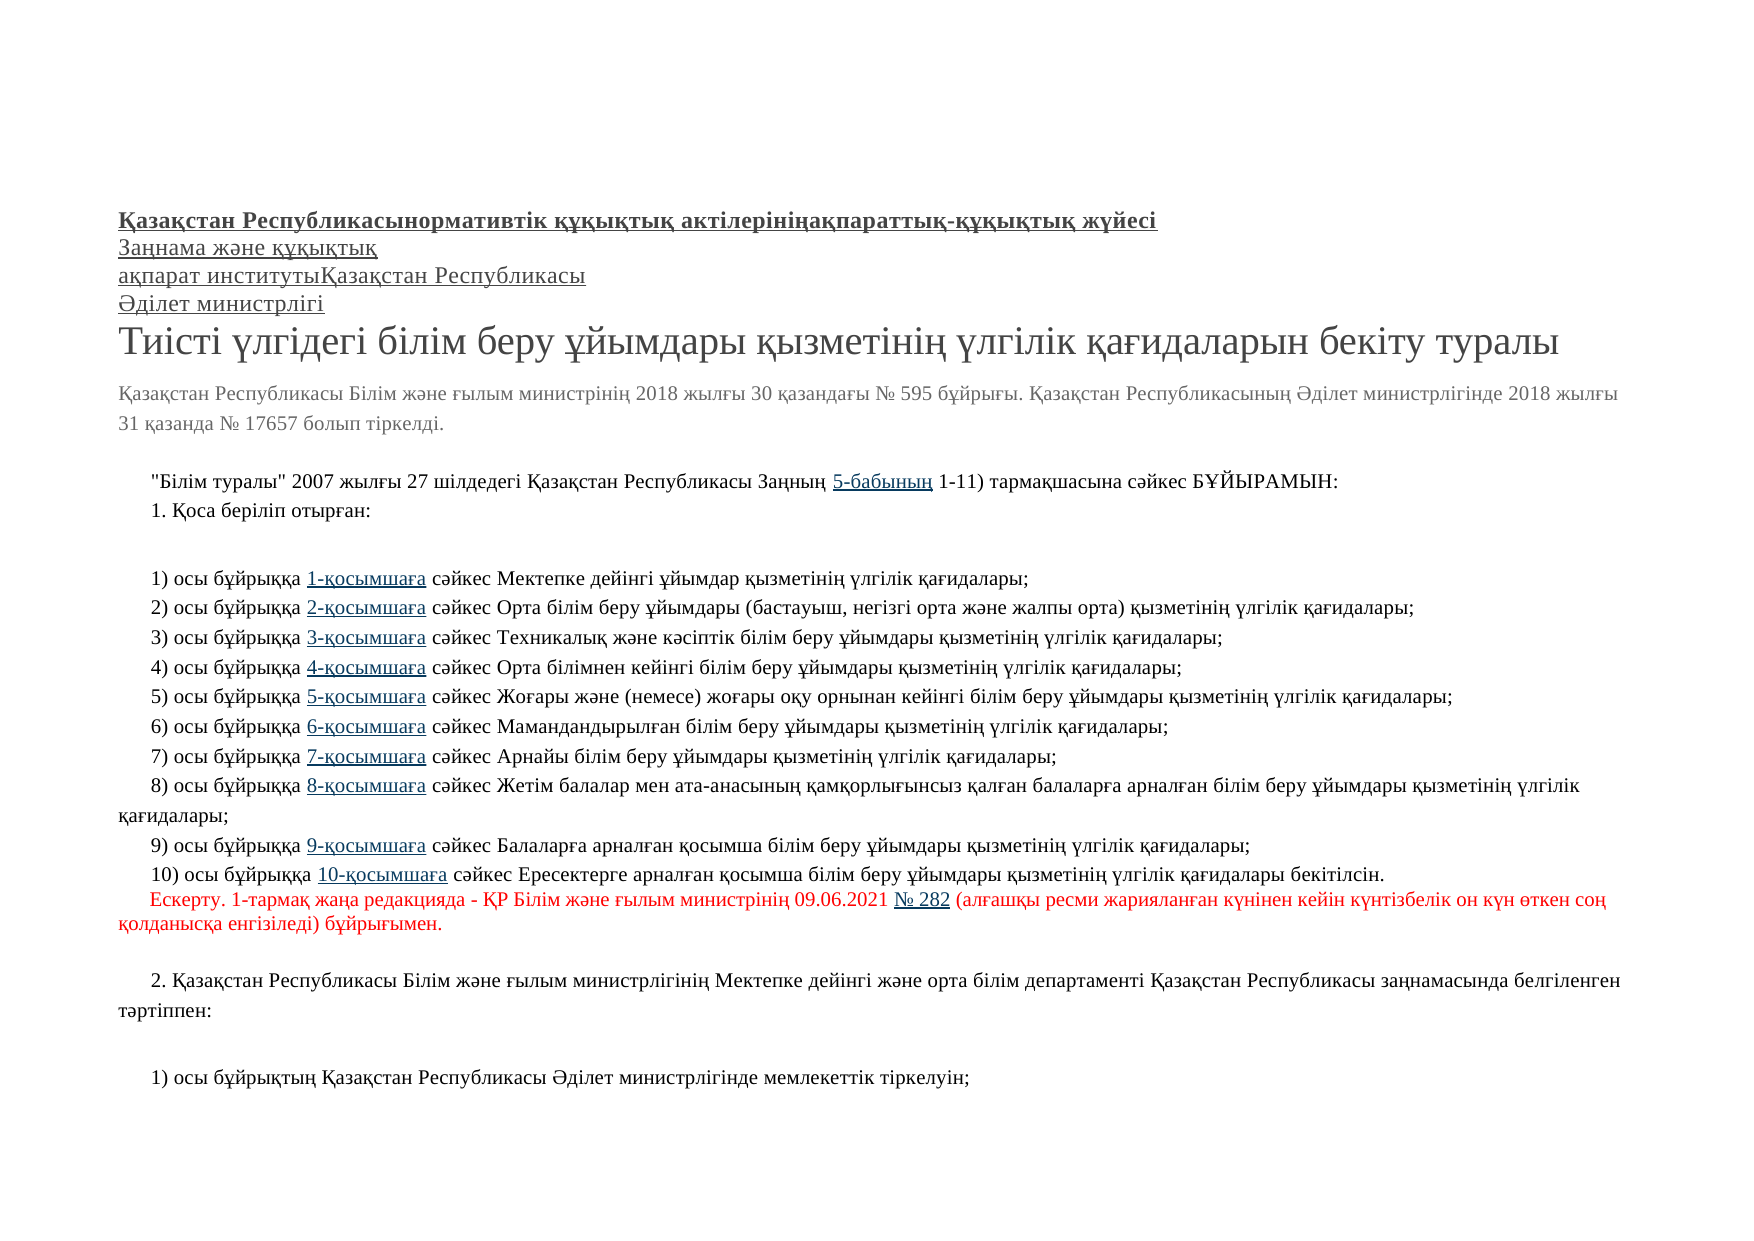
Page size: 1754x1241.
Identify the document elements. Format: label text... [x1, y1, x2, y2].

text 1. Қоса беріліп отырған: [118, 493, 1636, 522]
text 2) осы бұйрыққа 2-қосымшаға сәйкес Орта білім беру ұйымдары (бастауыш, негізгі орта және жалпы орта) қызметінiң үлгілік қағидалары; [118, 589, 1636, 619]
text Ескерту. 1-тармақ жаңа редакцияда - ҚР Білім және ғылым министрінің 09.06.2021 № 282 (алғашқы ресми жарияланған күнінен кейін күнтізбелік он күн өткен соң қолданысқа енгізіледі) бұйрығымен. [118, 886, 1636, 963]
text Қазақстан Республикасы Білім және ғылым министрінің 2018 жылғы 30 қазандағы № 595 бұйрығы. Қазақстан Республикасының Әділет министрлігінде 2018 жылғы 31 қазанда № 17657 болып тіркелді. [118, 376, 1636, 435]
text 6) осы бұйрыққа 6-қосымшаға сәйкес Мамандандырылған білім беру ұйымдары қызметінің үлгілік қағидалары; [118, 708, 1636, 738]
text Заңнама және құқықтық ақпарат институтыҚазақстан Республикасы Әділет министрлігі [118, 233, 1636, 316]
text "Білім туралы" 2007 жылғы 27 шілдедегі Қазақстан Республикасы Заңның 5-бабының 1-11) тармақшасына сәйкес БҰЙЫРАМЫН: [118, 463, 1636, 493]
text 9) осы бұйрыққа 9-қосымшаға сәйкес Балаларға арналған қосымша білім беру ұйымдары қызметінің үлгілік қағидалары; [118, 827, 1636, 857]
text 3) осы бұйрыққа 3-қосымшаға сәйкес Техникалық және кәсіптік білім беру ұйымдары қызметінің үлгілік қағидалары; [118, 619, 1636, 649]
text Тиісті үлгідегі білім беру ұйымдары қызметінің үлгілік қағидаларын бекіту туралы [118, 316, 1636, 363]
text 7) осы бұйрыққа 7-қосымшаға сәйкес Арнайы білім беру ұйымдары қызметінің үлгілік қағидалары; [118, 738, 1636, 768]
text 8) осы бұйрыққа 8-қосымшаға сәйкес Жетiм балалар мен ата-анасының қамқорлығынсыз қалған балаларға арналған бiлiм беру ұйымдары қызметiнiң үлгілік қағидалары; [118, 768, 1636, 827]
text 10) осы бұйрыққа 10-қосымшаға сәйкес Ересектерге арналған қосымша білім беру ұйымдары қызметінің үлгілік қағидалары бекітілсін. [118, 857, 1636, 886]
text 4) осы бұйрыққа 4-қосымшаға сәйкес Орта білімнен кейінгі білім беру ұйымдары қызметінің үлгілік қағидалары; [118, 649, 1636, 679]
text Қазақстан Республикасынормативтік құқықтық актілерініңақпараттық-құқықтық жүйесі [118, 177, 1636, 233]
text 5) осы бұйрыққа 5-қосымшаға сәйкес Жоғары және (немесе) жоғары оқу орнынан кейінгі білім беру ұйымдары қызметінің үлгілік қағидалары; [118, 679, 1636, 708]
text 1) осы бұйрыққа 1-қосымшаға сәйкес Мектепке дейiнгi ұйымдар қызметiнiң үлгілік қағидалары; [118, 560, 1636, 589]
text 2. Қазақстан Республикасы Білім және ғылым министрлігінің Мектепке дейінгі және орта білім департаменті Қазақстан Республикасы заңнамасында белгіленген тәртіппен: [118, 963, 1636, 1022]
text 1) осы бұйрықтың Қазақстан Республикасы Әділет министрлігінде мемлекеттік тіркелуін; [118, 1059, 1636, 1089]
